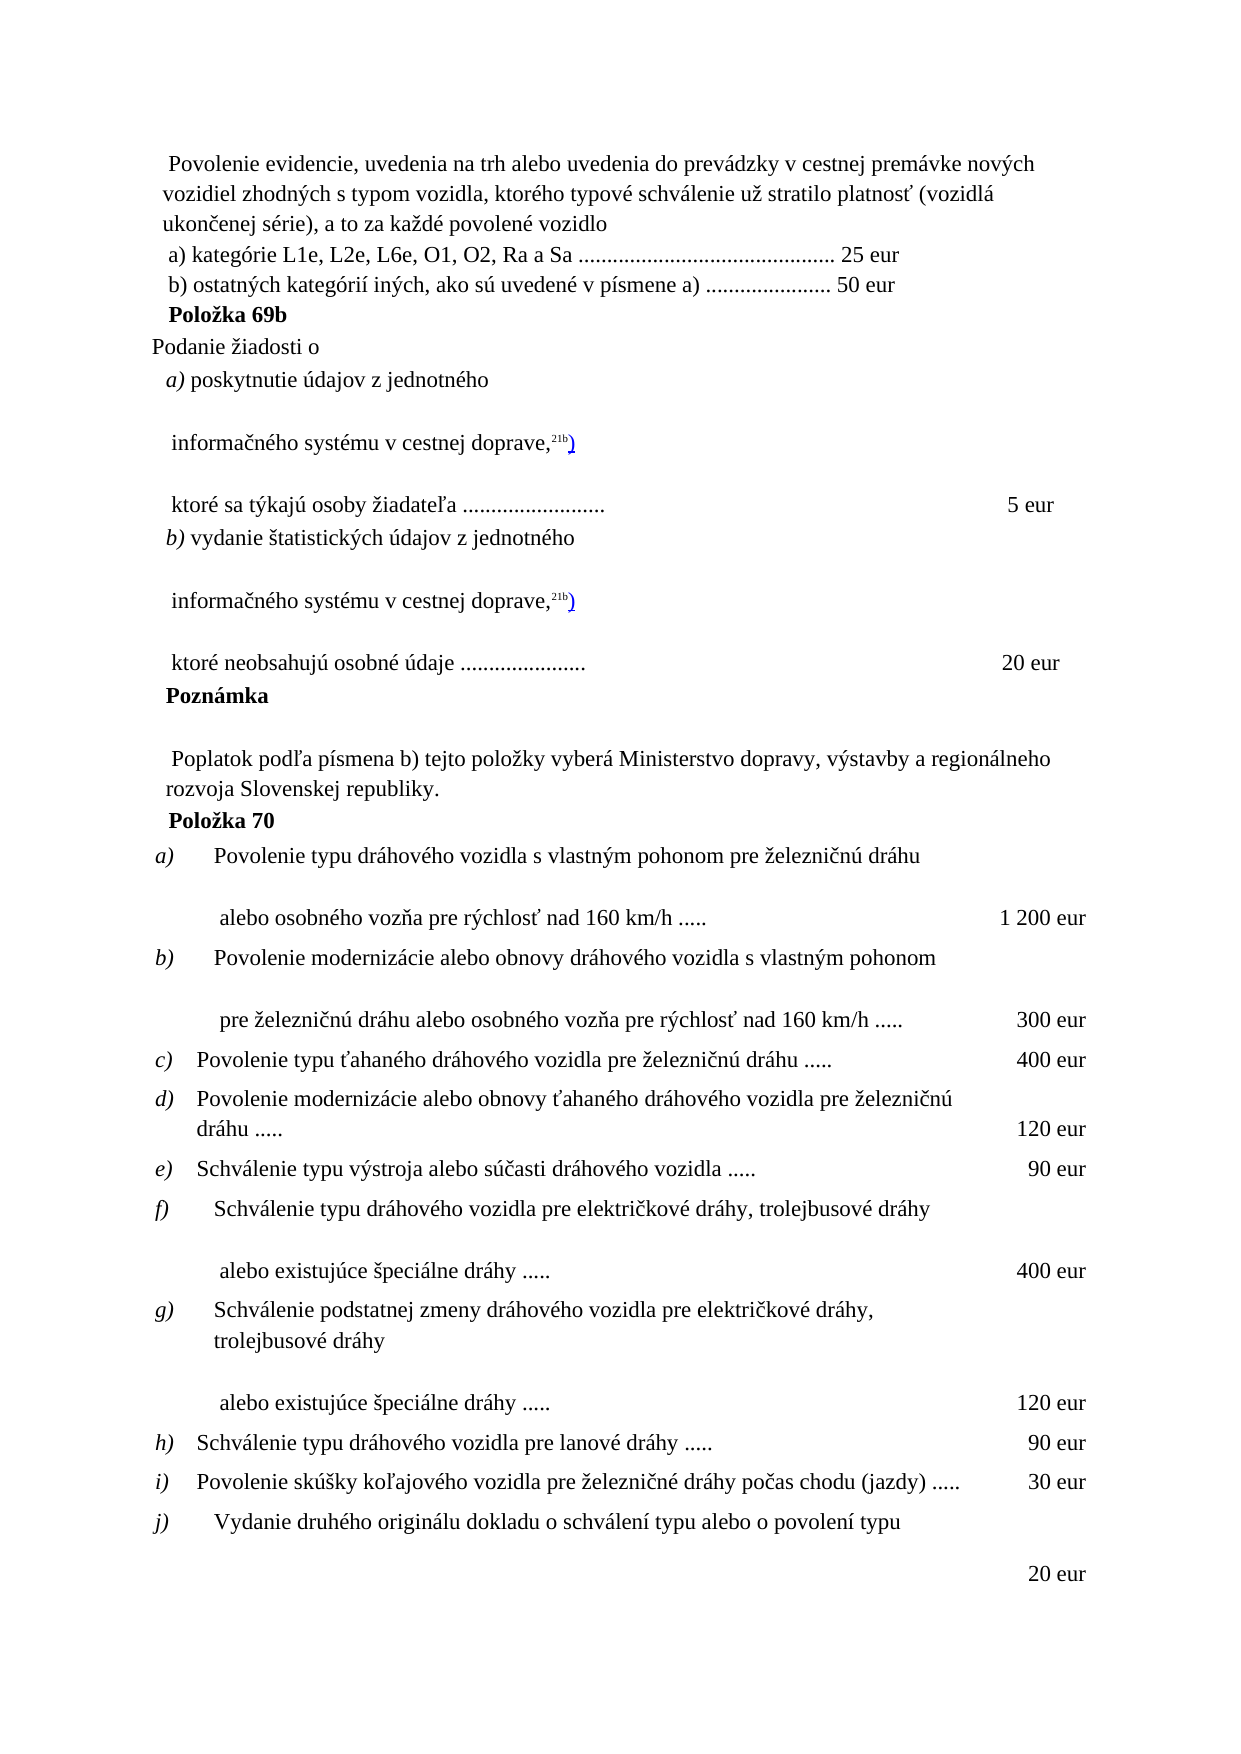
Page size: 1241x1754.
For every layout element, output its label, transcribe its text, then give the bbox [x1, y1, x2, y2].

text b) ostatných kategórií iných, ako sú uvedené v písmene a) ...................... 50 eur [162, 271, 1090, 297]
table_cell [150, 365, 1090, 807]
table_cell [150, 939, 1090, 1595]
text a) kategórie L1e, L2e, L6e, O1, O2, Ra a Sa ............................................. 25 eur [162, 241, 1090, 267]
text Povolenie evidencie, uvedenia na trh alebo uvedenia do prevádzky v cestnej premávke nových vozidiel zhodných s typom vozidla, ktorého typové schválenie už stratilo platnosť (vozidlá ukončenej série), a to za každé povolené vozidlo [162, 150, 1090, 237]
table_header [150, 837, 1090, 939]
text Položka 69b [162, 301, 1090, 327]
text Položka 70 [162, 807, 1090, 833]
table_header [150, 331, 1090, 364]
